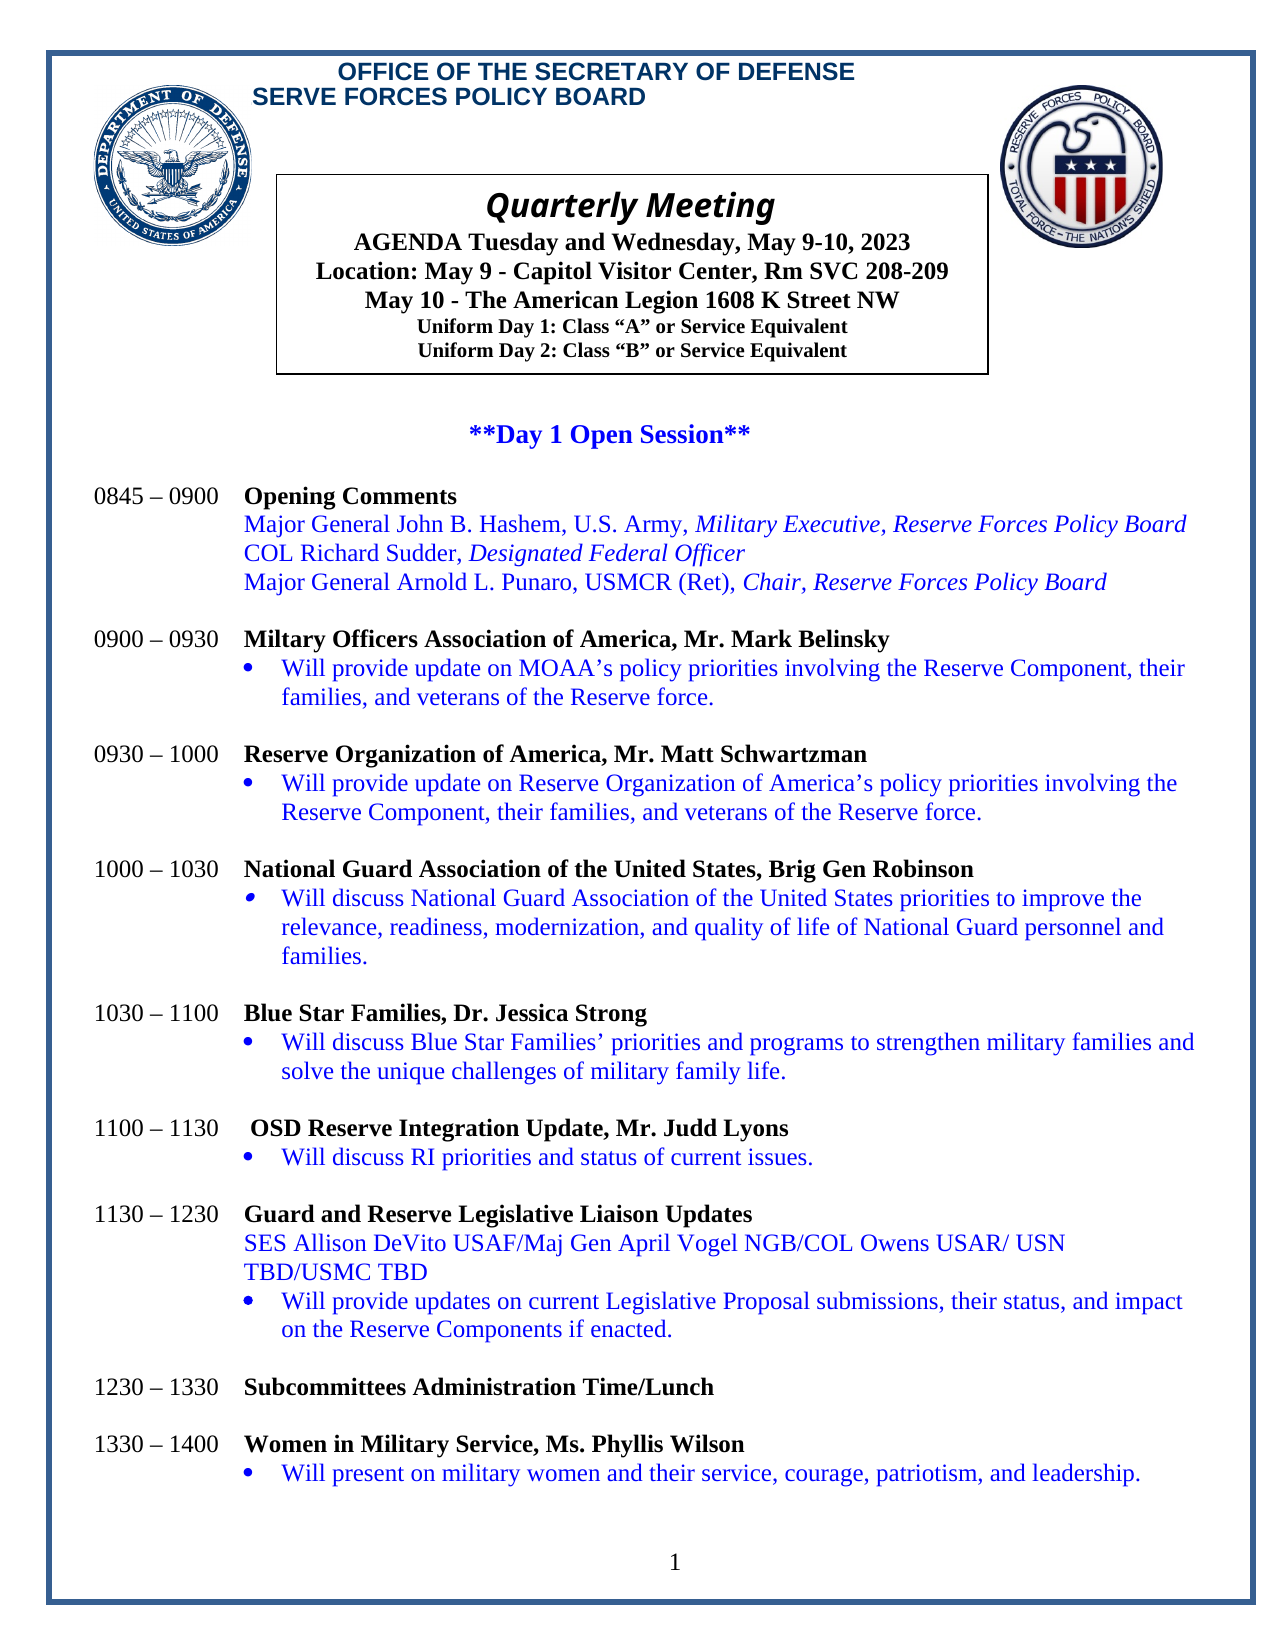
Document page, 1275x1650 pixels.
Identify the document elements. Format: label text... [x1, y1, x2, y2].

list Will discuss Blue Star Families’ priorities and programs to strengthen military families and solve the unique challenges of military family life. [244, 1027, 1209, 1084]
text on the Reserve Components if enacted. [281, 1314, 1250, 1343]
list Will present on military women and their service, courage, patriotism, and leadership. [244, 1458, 1209, 1487]
text 1230 – 1330 Subcommittees Administration Time/Lunch [94, 1372, 1200, 1401]
list Will discuss National Guard Association of the United States priorities to improve the relevance, readiness, modernization, and quality of life of National Guard personnel and families. [244, 883, 1209, 969]
text Major General Arnold L. Punaro, USMCR (Ret), Chair, Reserve Forces Policy Board [244, 567, 1209, 596]
text 1130 – 1230 Guard and Reserve Legislative Liaison Updates [94, 1199, 1250, 1228]
list Will provide update on MOAA’s policy priorities involving the Reserve Component, their families, and veterans of the Reserve force. [244, 653, 1209, 711]
picture [93, 85, 252, 246]
text COL Richard Sudder, Designated Federal Officer [244, 538, 1209, 567]
list Will provide updates on current Legislative Proposal submissions, their status, and impact [244, 1286, 1250, 1314]
text SES Allison DeVito USAF/Maj Gen April Vogel NGB/COL Owens USAR/ USN TBD/USMC TBD [244, 1228, 1200, 1286]
text **Day 1 Open Session** [394, 418, 1250, 450]
text 1100 – 1130 OSD Reserve Integration Update, Mr. Judd Lyons [94, 1113, 1250, 1142]
text 1000 – 1030 National Guard Association of the United States, Brig Gen Robinson [94, 854, 1209, 883]
list Will discuss RI priorities and status of current issues. [244, 1142, 1250, 1171]
text 1330 – 1400 Women in Military Service, Ms. Phyllis Wilson [94, 1429, 1250, 1458]
picture [1000, 85, 1163, 248]
text 0930 – 1000 Reserve Organization of America, Mr. Matt Schwartzman [94, 739, 1209, 768]
text 1030 – 1100 Blue Star Families, Dr. Jessica Strong [94, 998, 1209, 1027]
list Will provide update on Reserve Organization of America’s policy priorities involving the Reserve Component, their families, and veterans of the Reserve force. [244, 768, 1209, 826]
text Major General John B. Hashem, U.S. Army, Military Executive, Reserve Forces Policy Board [244, 509, 1209, 538]
text 0845 – 0900 Opening Comments [94, 481, 1250, 509]
text 0900 – 0930 Miltary Officers Association of America, Mr. Mark Belinsky [94, 624, 1209, 653]
